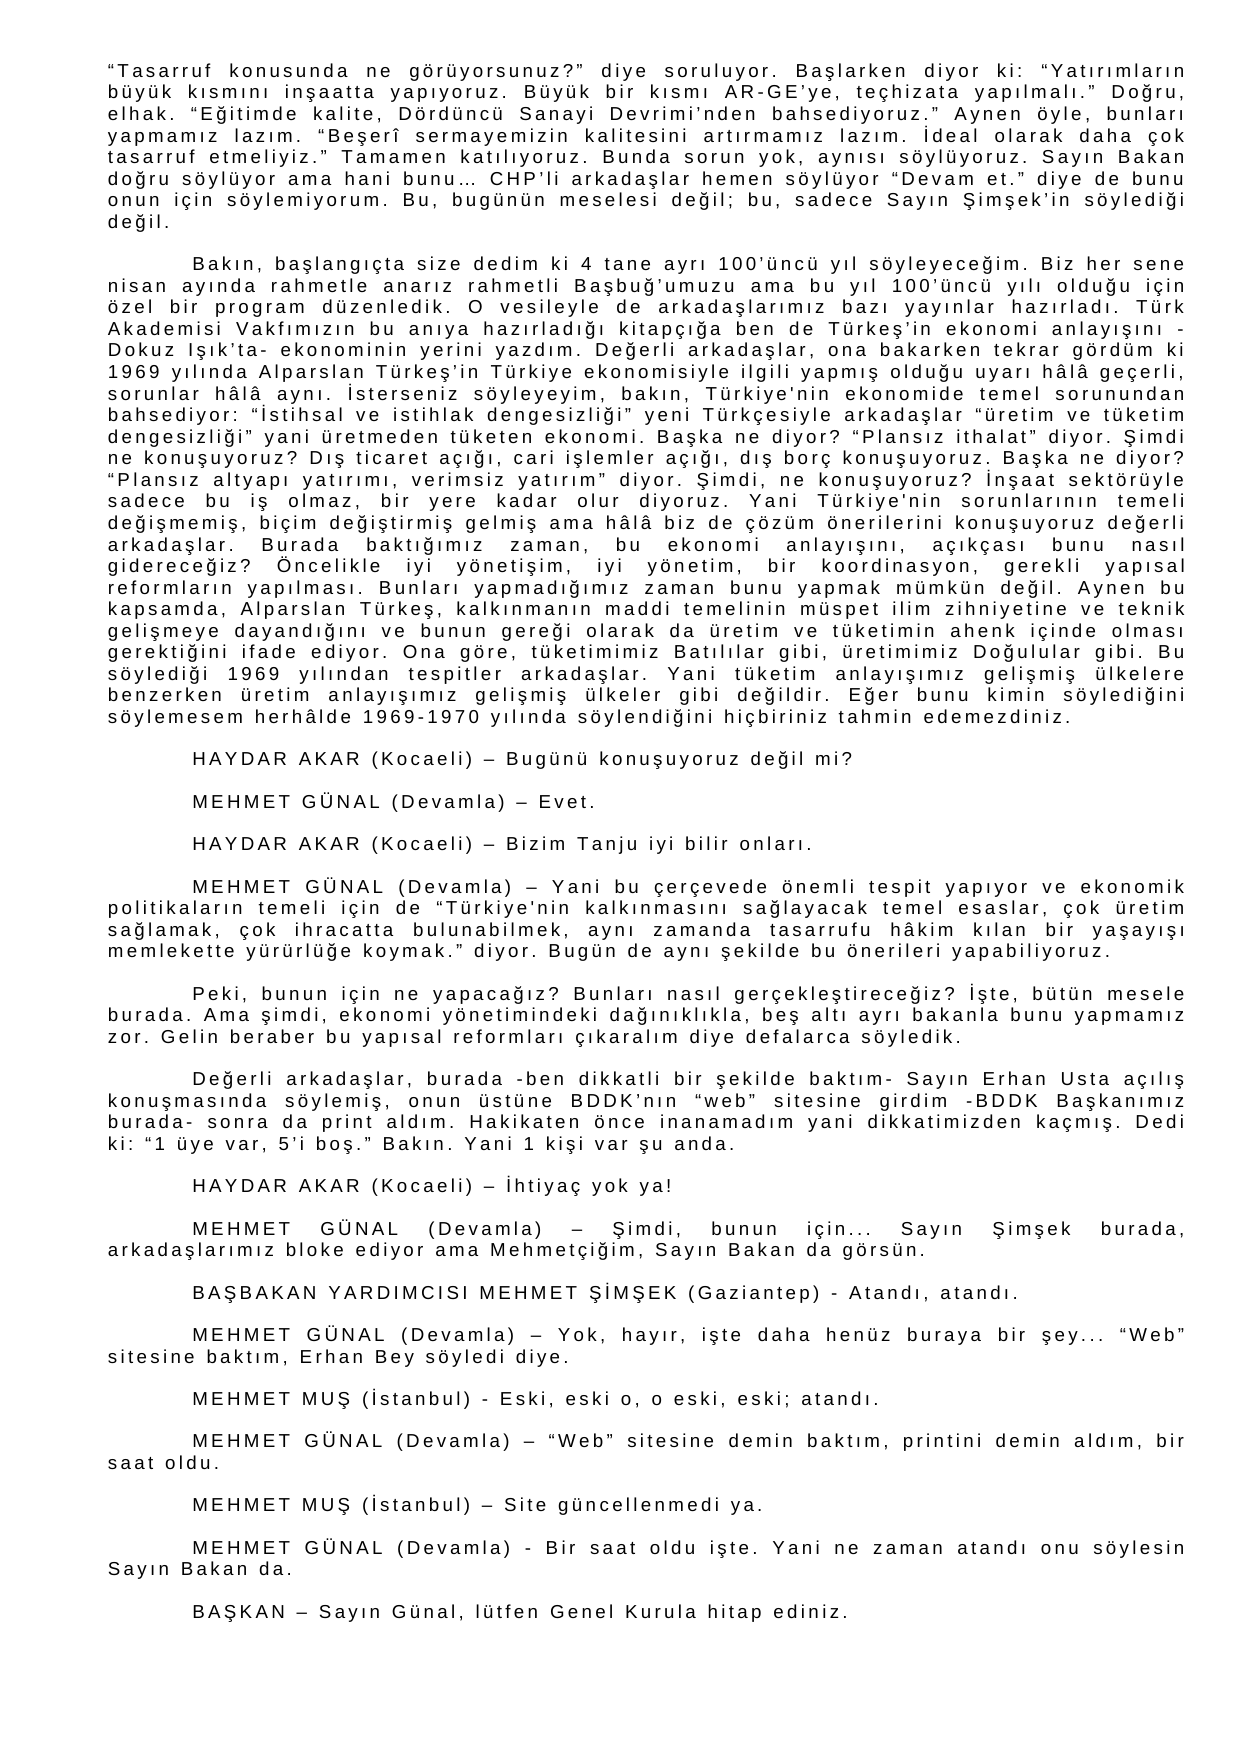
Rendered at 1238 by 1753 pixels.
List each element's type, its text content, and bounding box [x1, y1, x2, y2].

text Değerli arkadaşlar, burada -ben dikkatli bir şekilde baktım- Sayın Erhan Usta açılış konuşmasında söylemiş, onun üstüne BDDK’nın “web” sitesine girdim -BDDK Başkanımız burada- sonra da print aldım. Hakikaten önce inanamadım yani dikkatimizden kaçmış. Dedi ki: “1 üye var, 5’i boş.” Bakın. Yani 1 kişi var şu anda. [108, 1068, 1186, 1154]
text HAYDAR AKAR (Kocaeli) – Bizim Tanju iyi bilir onları. [108, 833, 1186, 854]
text MEHMET GÜNAL (Devamla) – Yani bu çerçevede önemli tespit yapıyor ve ekonomik politikaların temeli için de “Türkiye'nin kalkınmasını sağlayacak temel esaslar, çok üretim sağlamak, çok ihracatta bulunabilmek, aynı zamanda tasarrufu hâkim kılan bir yaşayışı memlekette yürürlüğe koymak.” diyor. Bugün de aynı şekilde bu önerileri yapabiliyoruz. [108, 875, 1186, 962]
text MEHMET GÜNAL (Devamla) – Evet. [108, 791, 1186, 812]
text MEHMET GÜNAL (Devamla) – Yok, hayır, işte daha henüz buraya bir şey... “Web” sitesine baktım, Erhan Bey söyledi diye. [108, 1324, 1186, 1367]
text Bakın, başlangıçta size dedim ki 4 tane ayrı 100’üncü yıl söyleyeceğim. Biz her sene nisan ayında rahmetle anarız rahmetli Başbuğ’umuzu ama bu yıl 100’üncü yılı olduğu için özel bir program düzenledik. O vesileyle de arkadaşlarımız bazı yayınlar hazırladı. Türk Akademisi Vakfımızın bu anıya hazırladığı kitapçığa ben de Türkeş’in ekonomi anlayışını -Dokuz Işık’ta- ekonominin yerini yazdım. Değerli arkadaşlar, ona bakarken tekrar gördüm ki 1969 yılında Alparslan Türkeş’in Türkiye ekonomisiyle ilgili yapmış olduğu uyarı hâlâ geçerli, sorunlar hâlâ aynı. İsterseniz söyleyeyim, bakın, Türkiye'nin ekonomide temel sorunundan bahsediyor: “İstihsal ve istihlak dengesizliği” yeni Türkçesiyle arkadaşlar “üretim ve tüketim dengesizliği” yani üretmeden tüketen ekonomi. Başka ne diyor? “Plansız ithalat” diyor. Şimdi ne konuşuyoruz? Dış ticaret açığı, cari işlemler açığı, dış borç konuşuyoruz. Başka ne diyor? “Plansız altyapı yatırımı, verimsiz yatırım” diyor. Şimdi, ne konuşuyoruz? İnşaat sektörüyle sadece bu iş olmaz, bir yere kadar olur diyoruz. Yani Türkiye'nin sorunlarının temeli değişmemiş, biçim değiştirmiş gelmiş ama hâlâ biz de çözüm önerilerini konuşuyoruz değerli arkadaşlar. Burada baktığımız zaman, bu ekonomi anlayışını, açıkçası bunu nasıl gidereceğiz? Öncelikle iyi yönetişim, iyi yönetim, bir koordinasyon, gerekli yapısal reformların yapılması. Bunları yapmadığımız zaman bunu yapmak mümkün değil. Aynen bu kapsamda, Alparslan Türkeş, kalkınmanın maddi temelinin müspet ilim zihniyetine ve teknik gelişmeye dayandığını ve bunun gereği olarak da üretim ve tüketimin ahenk içinde olması gerektiğini ifade ediyor. Ona göre, tüketimimiz Batılılar gibi, üretimimiz Doğulular gibi. Bu söylediği 1969 yılından tespitler arkadaşlar. Yani tüketim anlayışımız gelişmiş ülkelere benzerken üretim anlayışımız gelişmiş ülkeler gibi değildir. Eğer bunu kimin söylediğini söylemesem herhâlde 1969-1970 yılında söylendiğini hiçbiriniz tahmin edemezdiniz. [108, 253, 1186, 727]
text Peki, bunun için ne yapacağız? Bunları nasıl gerçekleştireceğiz? İşte, bütün mesele burada. Ama şimdi, ekonomi yönetimindeki dağınıklıkla, beş altı ayrı bakanla bunu yapmamız zor. Gelin beraber bu yapısal reformları çıkaralım diye defalarca söyledik. [108, 982, 1186, 1047]
text MEHMET GÜNAL (Devamla) – “Web” sitesine demin baktım, printini demin aldım, bir saat oldu. [108, 1430, 1186, 1473]
text MEHMET MUŞ (İstanbul) - Eski, eski o, o eski, eski; atandı. [108, 1388, 1186, 1409]
text HAYDAR AKAR (Kocaeli) – İhtiyaç yok ya! [108, 1175, 1186, 1197]
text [108, 60, 1186, 232]
text BAŞBAKAN YARDIMCISI MEHMET ŞİMŞEK (Gaziantep) - Atandı, atandı. [108, 1281, 1186, 1303]
text MEHMET GÜNAL (Devamla) - Bir saat oldu işte. Yani ne zaman atandı onu söylesin Sayın Bakan da. [108, 1537, 1186, 1580]
text HAYDAR AKAR (Kocaeli) – Bugünü konuşuyoruz değil mi? [108, 748, 1186, 770]
text MEHMET GÜNAL (Devamla) – Şimdi, bunun için... Sayın Şimşek burada, arkadaşlarımız bloke ediyor ama Mehmetçiğim, Sayın Bakan da görsün. [108, 1217, 1186, 1261]
text MEHMET MUŞ (İstanbul) – Site güncellenmedi ya. [108, 1494, 1186, 1516]
text BAŞKAN – Sayın Günal, lütfen Genel Kurula hitap ediniz. [108, 1601, 1186, 1622]
